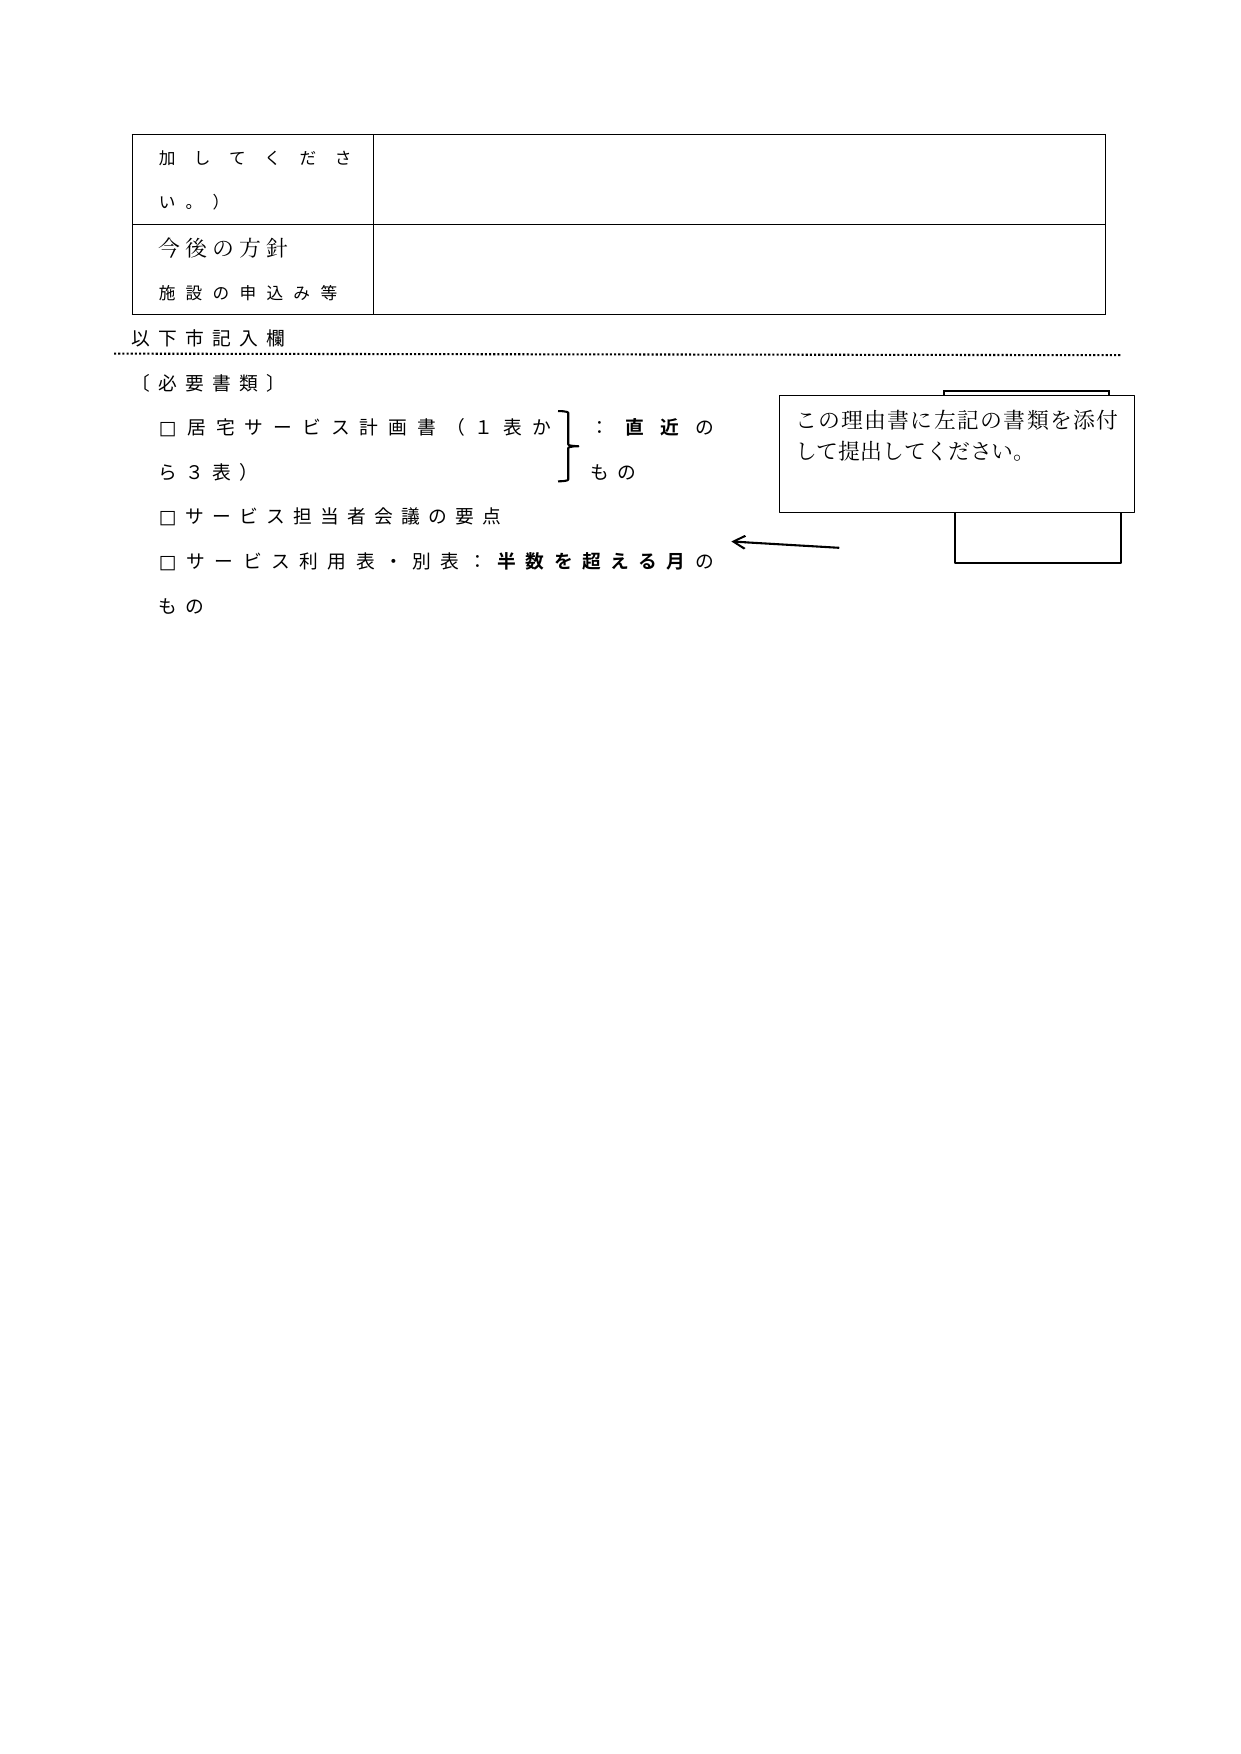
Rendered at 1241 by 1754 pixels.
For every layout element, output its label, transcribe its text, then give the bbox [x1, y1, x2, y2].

text 〔必要書類〕 [131, 360, 1103, 404]
table_header □居宅サービス計画書（１表から３表） □サービス担当者会議の要点 [131, 404, 571, 538]
text 以下市記入欄 [131, 315, 1103, 360]
table_cell [374, 135, 1105, 224]
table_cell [133, 135, 373, 224]
table_cell 今後の方針 施設の申込み等 [133, 225, 373, 314]
table_cell [374, 225, 1105, 314]
table_header ：直近のもの [571, 404, 733, 538]
table_cell □サービス利用表・別表：半数を超える月のもの [131, 538, 733, 627]
